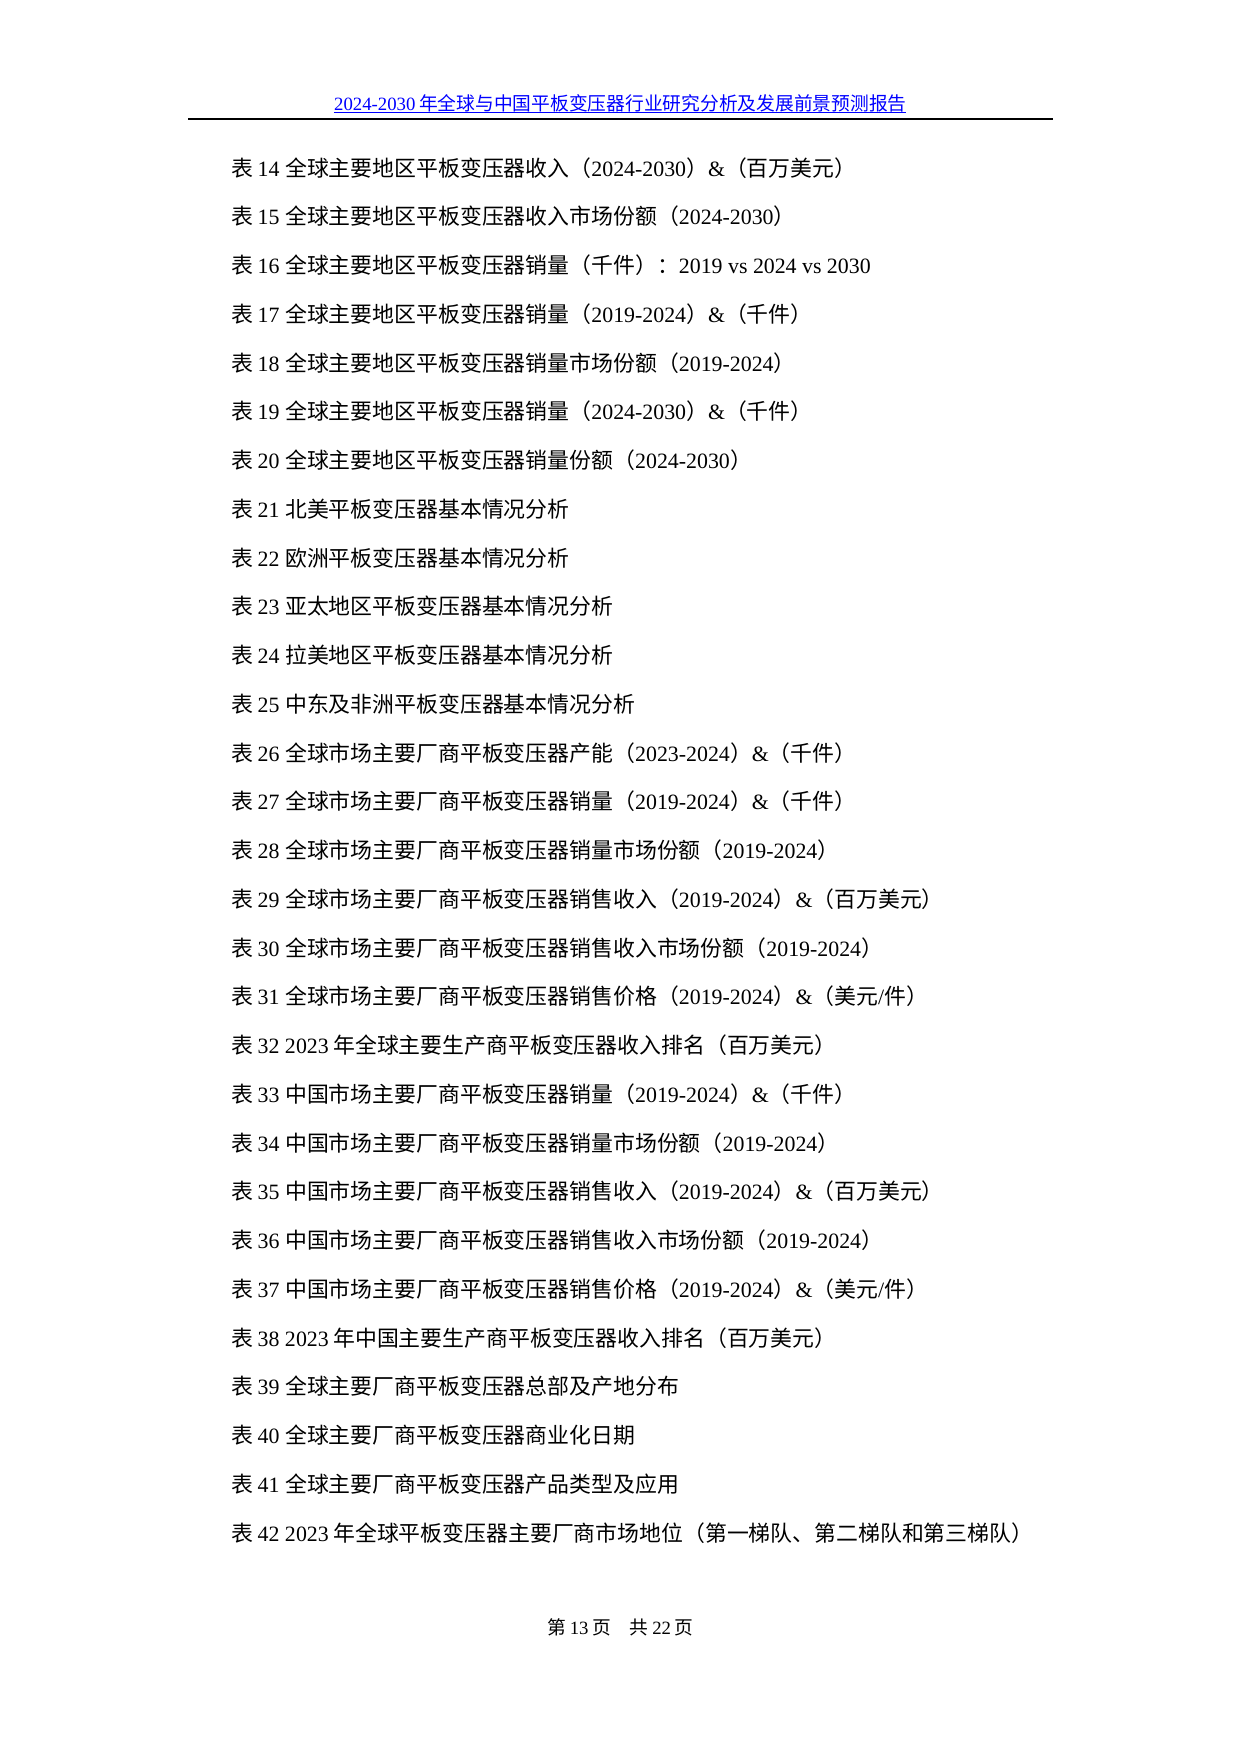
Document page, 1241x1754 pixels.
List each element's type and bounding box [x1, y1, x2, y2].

text [187, 150, 1053, 1548]
